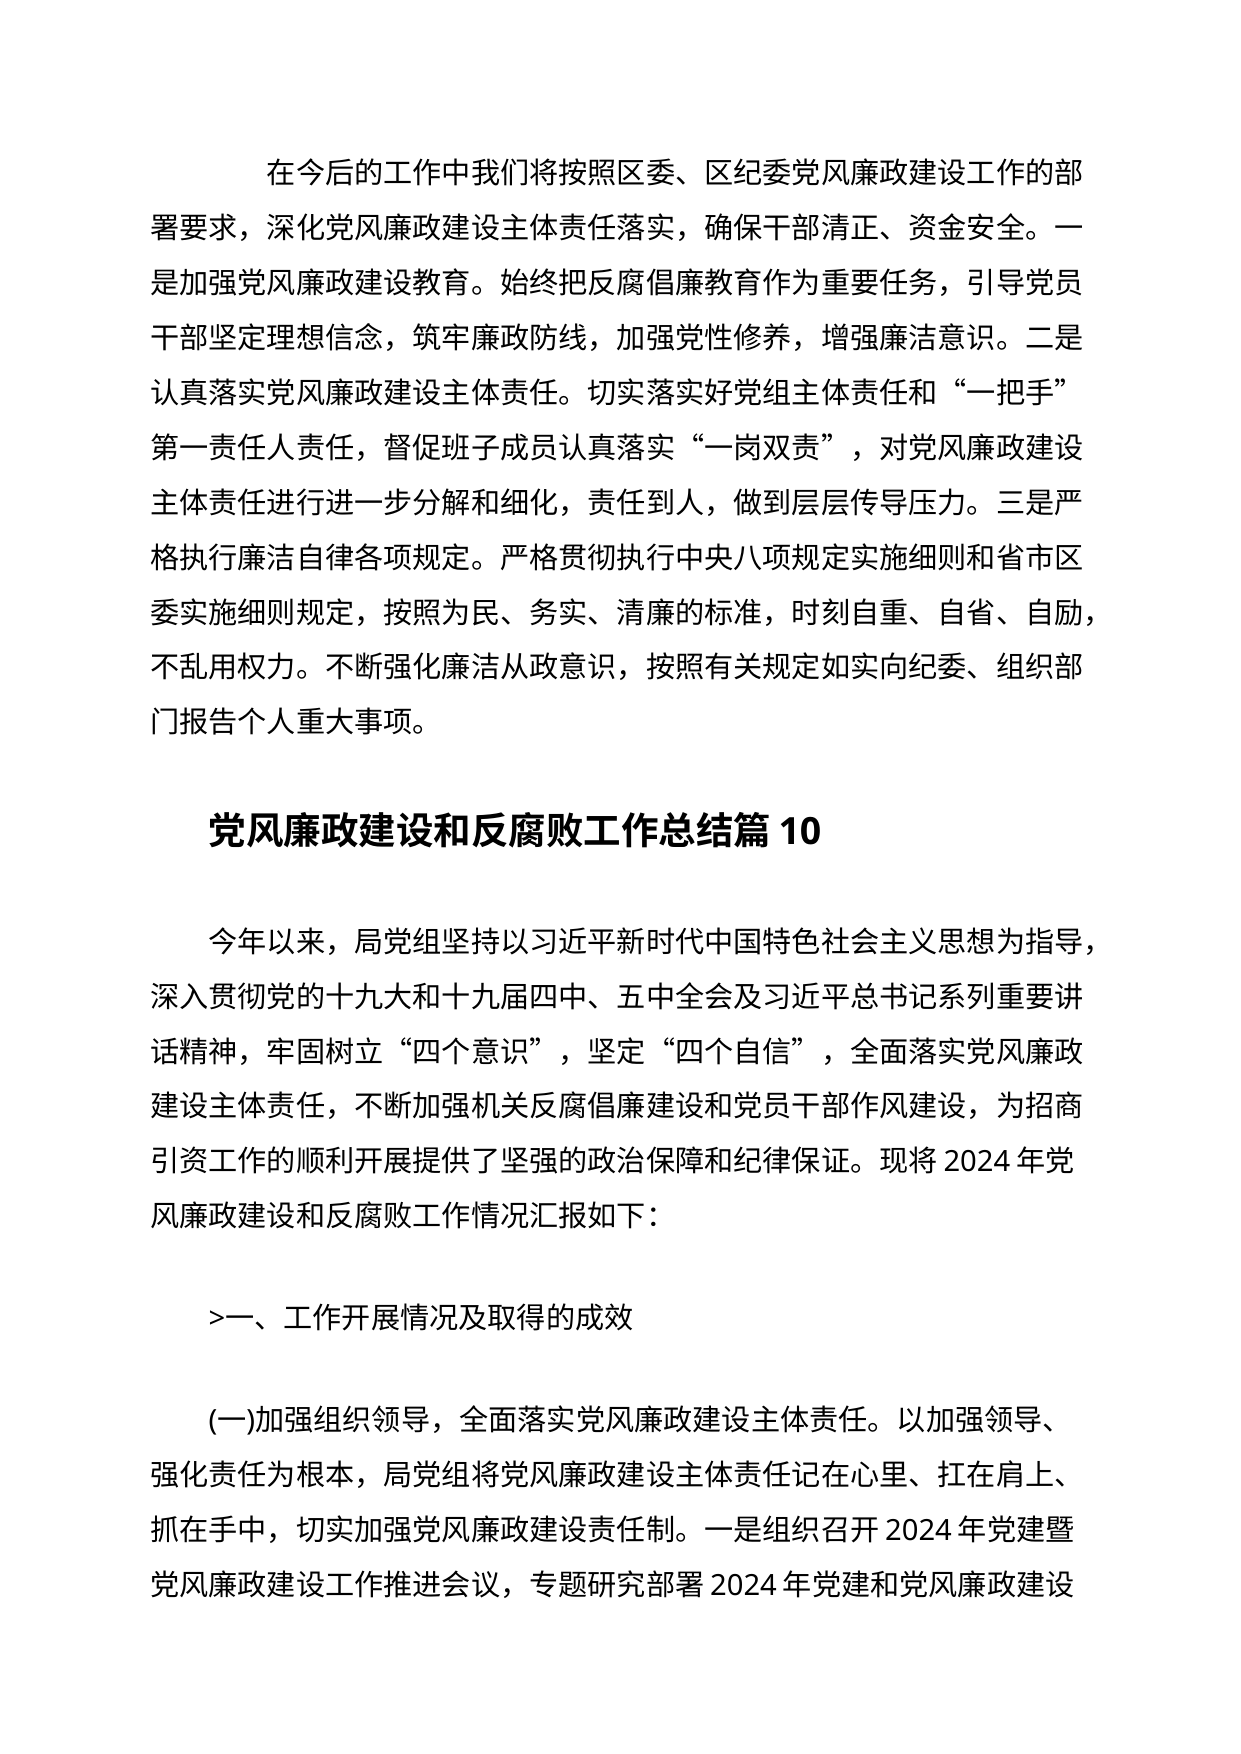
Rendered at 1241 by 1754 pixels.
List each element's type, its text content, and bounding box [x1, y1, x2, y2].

text 今年以来，局党组坚持以习近平新时代中国特色社会主义思想为指导，深入贯彻党的十九大和十九届四中、五中全会及习近平总书记系列重要讲话精神，牢固树立“四个意识”，坚定“四个自信”，全面落实党风廉政建设主体责任，不断加强机关反腐倡廉建设和党员干部作风建设，为招商引资工作的顺利开展提供了坚强的政治保障和纪律保证。现将2024年党风廉政建设和反腐败工作情况汇报如下： [150, 918, 1090, 1235]
text >一、工作开展情况及取得的成效 [150, 1295, 1090, 1337]
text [150, 1397, 1090, 1604]
text 在今后的工作中我们将按照区委、区纪委党风廉政建设工作的部署要求，深化党风廉政建设主体责任落实，确保干部清正、资金安全。一是加强党风廉政建设教育。始终把反腐倡廉教育作为重要任务，引导党员干部坚定理想信念，筑牢廉政防线，加强党性修养，增强廉洁意识。二是认真落实党风廉政建设主体责任。切实落实好党组主体责任和“一把手”第一责任人责任，督促班子成员认真落实“一岗双责”，对党风廉政建设主体责任进行进一步分解和细化，责任到人，做到层层传导压力。三是严格执行廉洁自律各项规定。严格贯彻执行中央八项规定实施细则和省市区委实施细则规定，按照为民、务实、清廉的标准，时刻自重、自省、自励，不乱用权力。不断强化廉洁从政意识，按照有关规定如实向纪委、组织部门报告个人重大事项。 [150, 150, 1090, 741]
text 党风廉政建设和反腐败工作总结篇10 [150, 801, 1090, 855]
